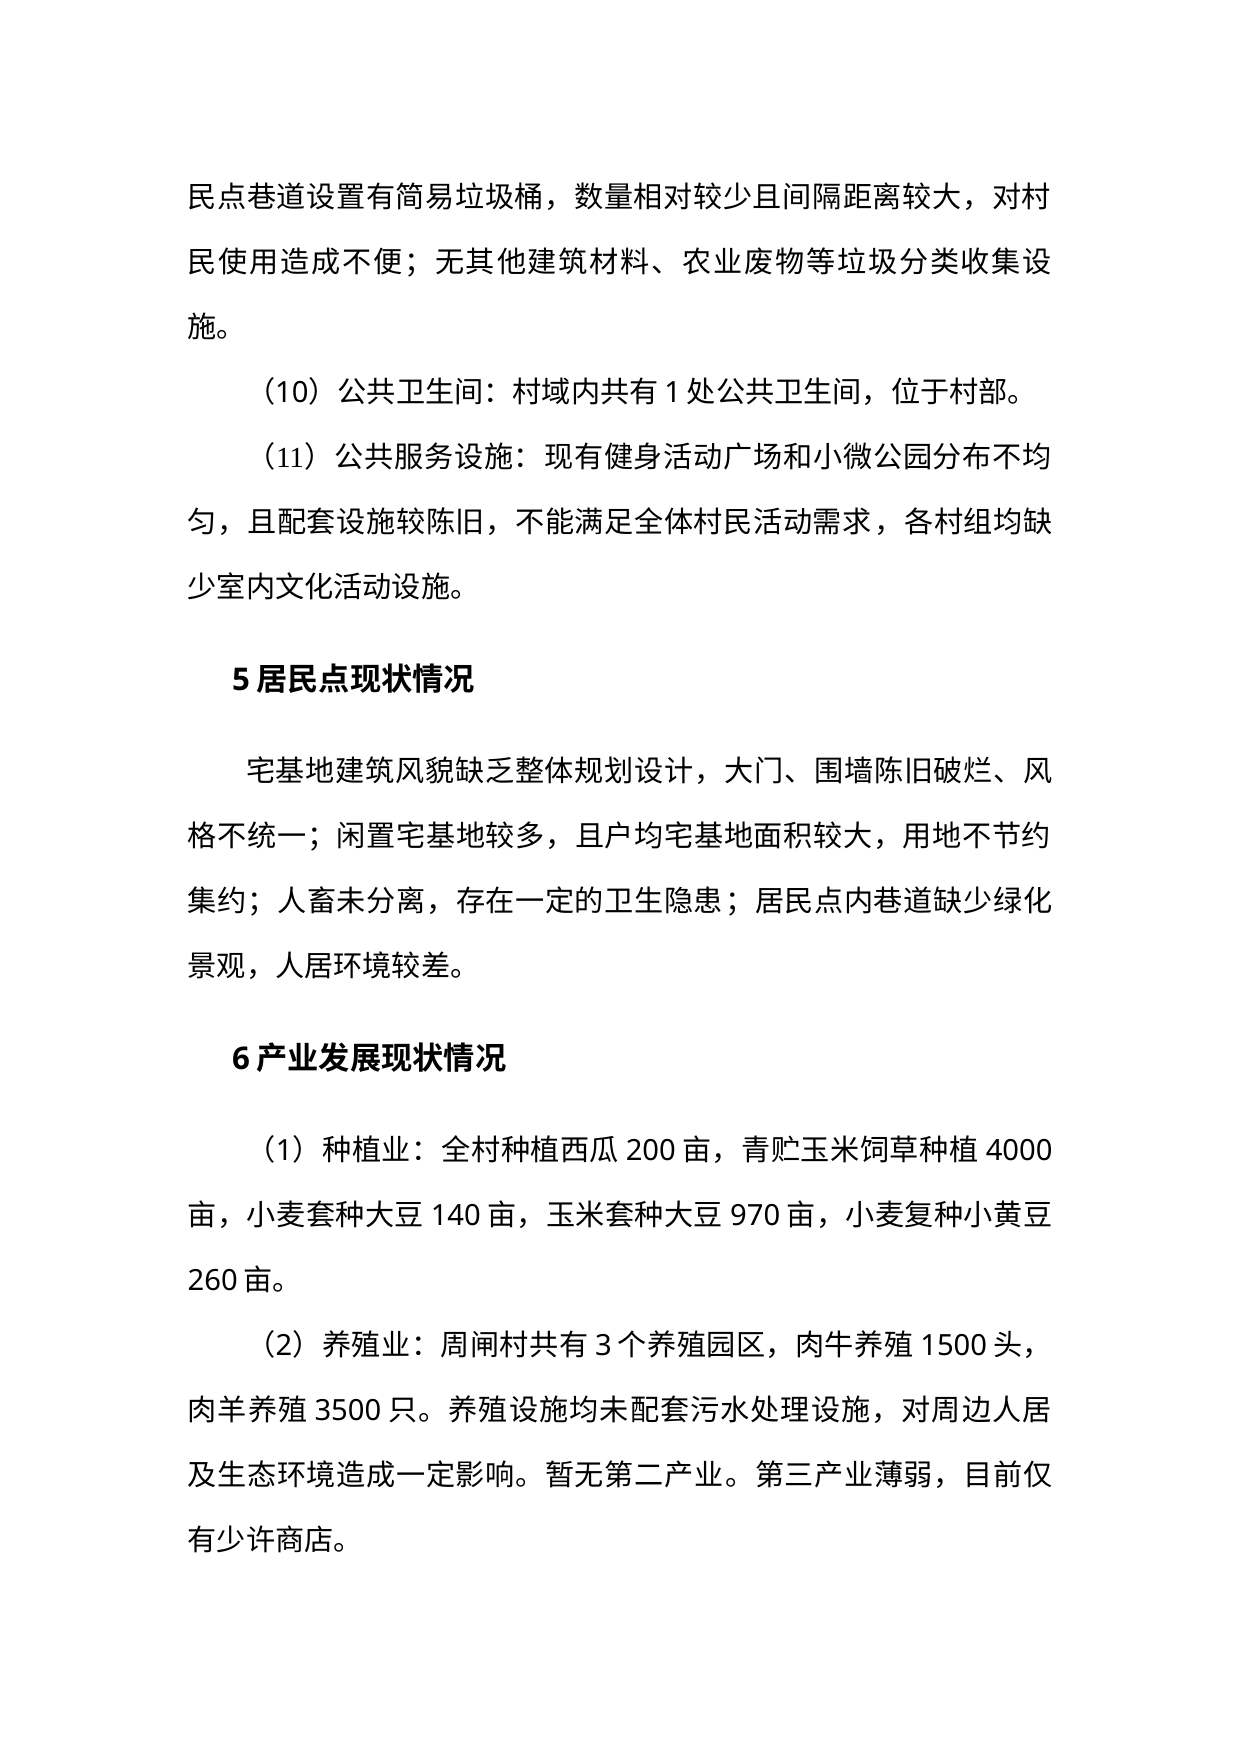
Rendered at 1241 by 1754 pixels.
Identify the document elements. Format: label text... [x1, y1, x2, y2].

text （2）养殖业：周闸村共有3个养殖园区，肉牛养殖1500头，肉羊养殖3500只。养殖设施均未配套污水处理设施，对周边人居及生态环境造成一定影响。暂无第二产业。第三产业薄弱，目前仅有少许商店。 [187, 1310, 1053, 1570]
subtitle 6产业发展现状情况 [232, 1023, 1053, 1088]
text （11）公共服务设施：现有健身活动广场和小微公园分布不均匀，且配套设施较陈旧，不能满足全体村民活动需求，各村组均缺少室内文化活动设施。 [187, 422, 1053, 617]
subtitle 5居民点现状情况 [232, 644, 1053, 709]
text （10）公共卫生间：村域内共有1处公共卫生间，位于村部。 [187, 357, 1053, 422]
text 宅基地建筑风貌缺乏整体规划设计，大门、围墙陈旧破烂、风格不统一；闲置宅基地较多，且户均宅基地面积较大，用地不节约集约；人畜未分离，存在一定的卫生隐患；居民点内巷道缺少绿化景观，人居环境较差。 [187, 736, 1053, 996]
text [187, 162, 1053, 357]
text （1）种植业：全村种植西瓜200亩，青贮玉米饲草种植4000亩，小麦套种大豆140亩，玉米套种大豆970亩，小麦复种小黄豆260亩。 [187, 1115, 1053, 1310]
